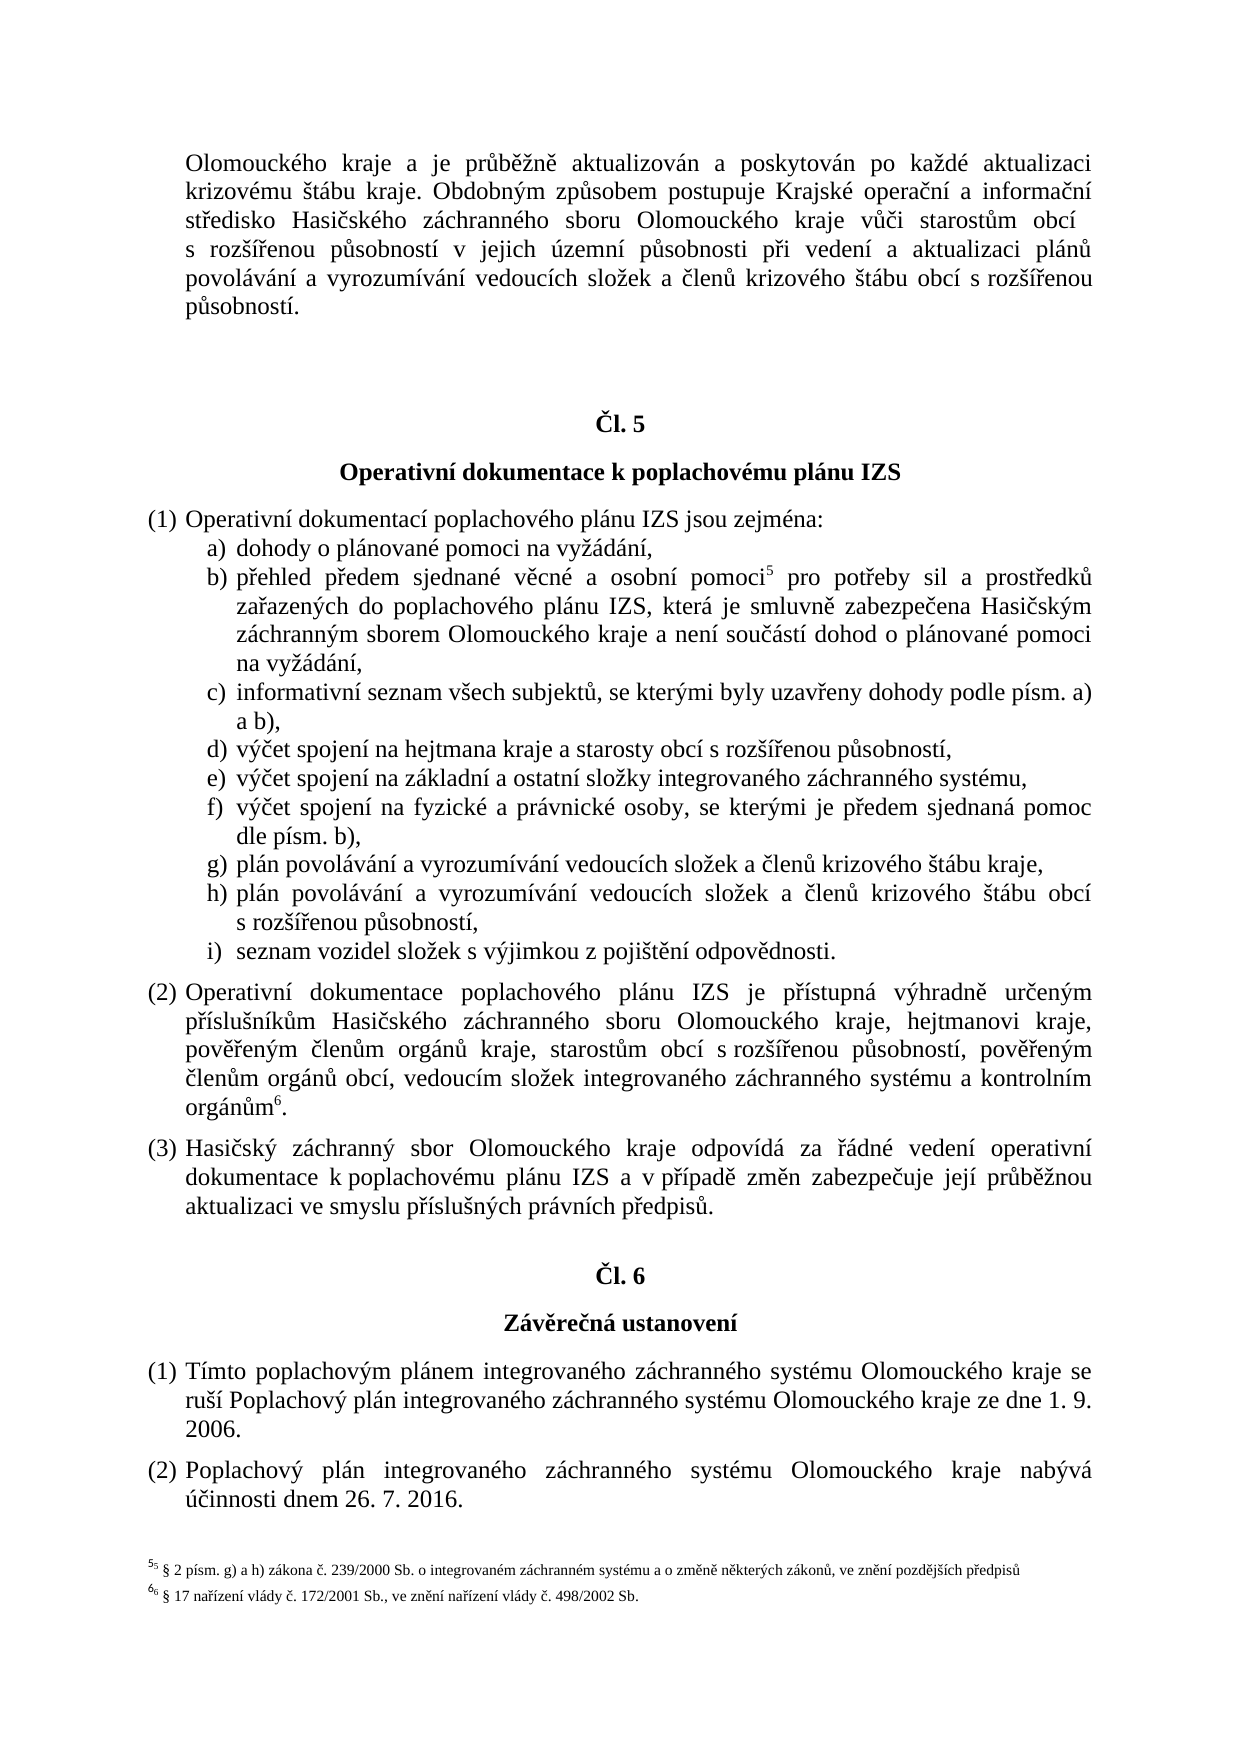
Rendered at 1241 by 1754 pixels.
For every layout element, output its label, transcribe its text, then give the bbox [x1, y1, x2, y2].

list Operativní dokumentace poplachového plánu IZS je přístupná výhradně určeným příslušníkům Hasičského záchranného sboru Olomouckého kraje, hejtmanovi kraje, pověřeným členům orgánů kraje, starostům obcí s rozšířenou působností, pověřeným členům orgánů obcí, vedoucím složek integrovaného záchranného systému a kontrolním orgánům6. [148, 977, 1093, 1121]
list dohody o plánované pomoci na vyžádání, [207, 533, 1093, 562]
list Tímto poplachovým plánem integrovaného záchranného systému Olomouckého kraje se ruší Poplachový plán integrovaného záchranného systému Olomouckého kraje ze dne 1. 9. 2006. [148, 1356, 1093, 1442]
list informativní seznam všech subjektů, se kterými byly uzavřeny dohody podle písm. a) a b), [207, 677, 1093, 734]
text Čl. 6 [148, 1261, 1093, 1289]
list výčet spojení na fyzické a právnické osoby, se kterými je předem sjednaná pomoc dle písm. b), [207, 792, 1093, 849]
list plán povolávání a vyrozumívání vedoucích složek a členů krizového štábu kraje, [207, 849, 1093, 878]
list plán povolávání a vyrozumívání vedoucích složek a členů krizového štábu obcí s rozšířenou působností, [207, 878, 1093, 936]
list Operativní dokumentací poplachového plánu IZS jsou zejména: [148, 504, 1093, 533]
list Hasičský záchranný sbor Olomouckého kraje odpovídá za řádné vedení operativní dokumentace k poplachovému plánu IZS a v případě změn zabezpečuje její průběžnou aktualizaci ve smyslu příslušných právních předpisů. [148, 1133, 1093, 1219]
list výčet spojení na základní a ostatní složky integrovaného záchranného systému, [207, 763, 1093, 792]
list výčet spojení na hejtmana kraje a starosty obcí s rozšířenou působností, [207, 734, 1093, 763]
text Čl. 5 [148, 409, 1093, 438]
text Operativní dokumentace k poplachovému plánu IZS [148, 457, 1093, 486]
list Poplachový plán integrovaného záchranného systému Olomouckého kraje nabývá účinnosti dnem 26. 7. 2016. [148, 1455, 1093, 1512]
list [148, 148, 1093, 320]
list přehled předem sjednané věcné a osobní pomoci5 pro potřeby sil a prostředků zařazených do poplachového plánu IZS, která je smluvně zabezpečena Hasičským záchranným sborem Olomouckého kraje a není součástí dohod o plánované pomoci na vyžádání, [207, 562, 1093, 677]
text Závěrečná ustanovení [148, 1308, 1093, 1337]
list seznam vozidel složek s výjimkou z pojištění odpovědnosti. [207, 936, 1093, 964]
